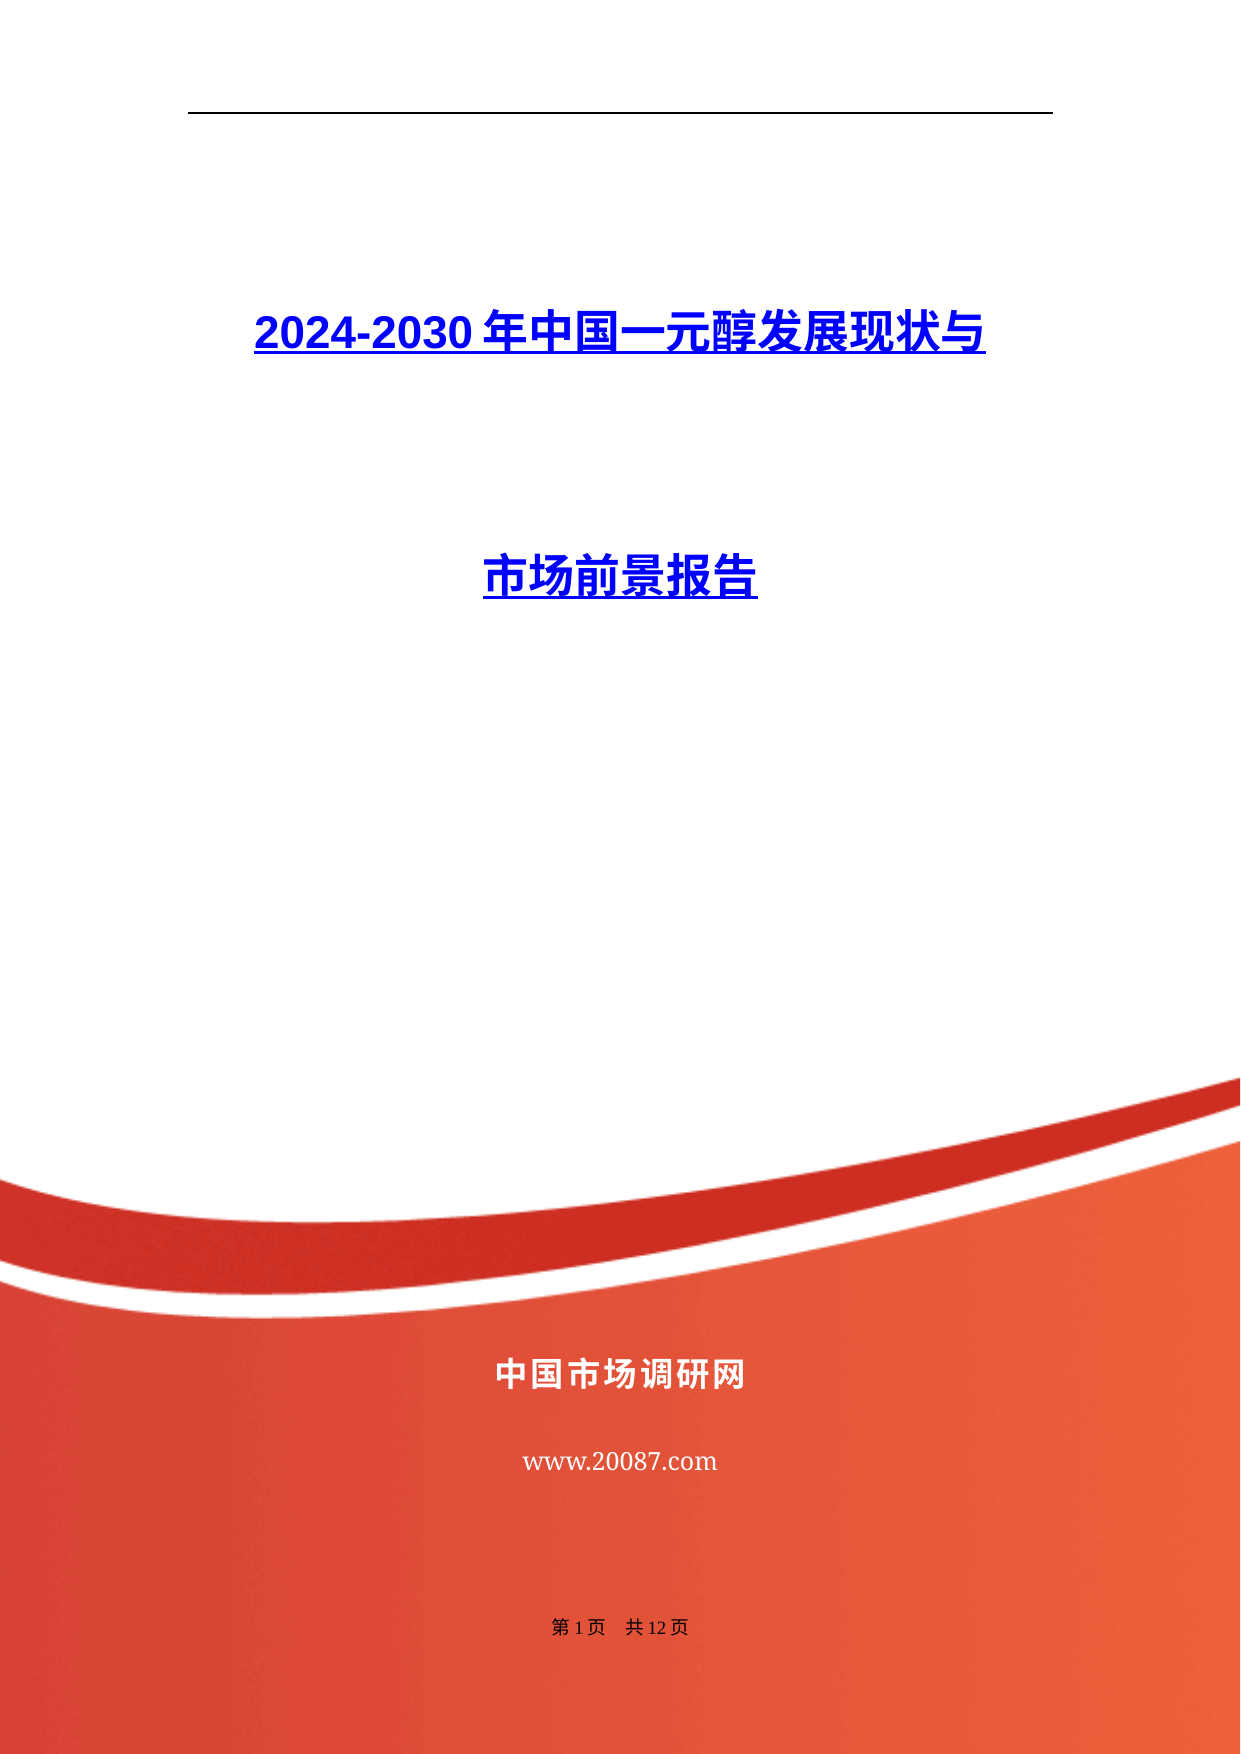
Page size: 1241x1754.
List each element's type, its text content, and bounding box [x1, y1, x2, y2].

table_header 2024-2030年中国一元醇发展现状与市场前景报告 [188, 207, 1053, 773]
subtitle 中国市场调研网 [187, 1339, 1053, 1404]
picture [0, 1006, 1241, 1754]
text www.20087.com [187, 1428, 1053, 1493]
